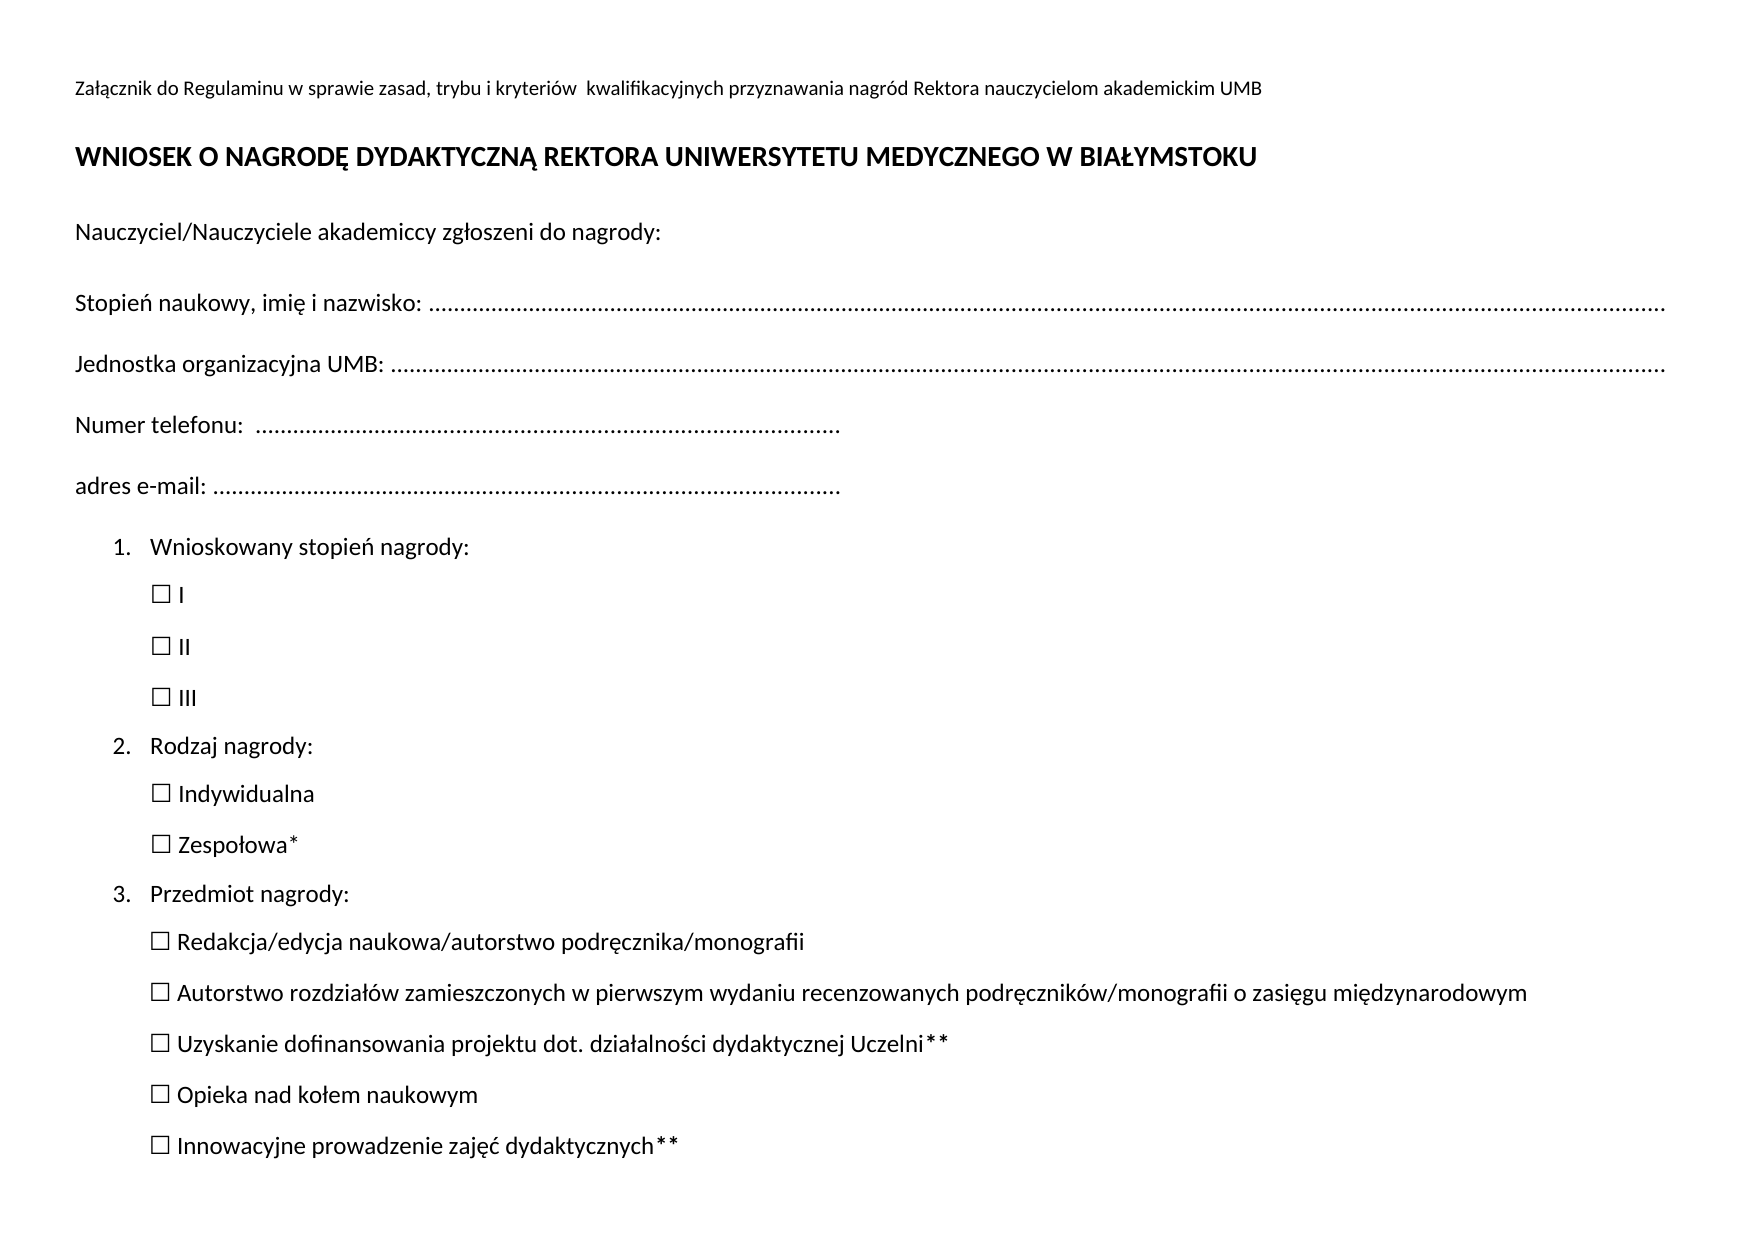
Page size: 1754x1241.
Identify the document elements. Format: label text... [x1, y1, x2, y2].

list Uzyskanie dofinansowania projektu dot. działalności dydaktycznej Uczelni** [149, 1026, 1679, 1060]
list II [150, 628, 1679, 662]
list Innowacyjne prowadzenie zajęć dydaktycznych** [149, 1128, 1679, 1162]
text Załącznik do Regulaminu w sprawie zasad, trybu i kryteriów kwalifikacyjnych przyznawania nagród Rektora nauczycielom akademickim UMB [75, 75, 1679, 100]
list Indywidualna [150, 776, 1679, 810]
list Redakcja/edycja naukowa/autorstwo podręcznika/monografii [149, 924, 1679, 958]
list Rodzaj nagrody: [112, 730, 1679, 761]
text Stopień naukowy, imię i nazwisko: [75, 287, 1679, 318]
text Jednostka organizacyjna UMB: [75, 348, 1679, 379]
list III [150, 679, 1679, 713]
text Nauczyciel/Nauczyciele akademiccy zgłoszeni do nagrody: [75, 217, 1679, 247]
text Numer telefonu: [75, 409, 1679, 440]
list Opieka nad kołem naukowym [149, 1077, 1679, 1111]
list Autorstwo rozdziałów zamieszczonych w pierwszym wydaniu recenzowanych podręczników/monografii o zasięgu międzynarodowym [149, 975, 1679, 1009]
text WNIOSEK O NAGRODĘ DYDAKTYCZNĄ REKTORA UNIWERSYTETU MEDYCZNEGO W BIAŁYMSTOKU [75, 138, 1679, 174]
list Przedmiot nagrody: [112, 878, 1679, 909]
text adres e-mail: [75, 470, 1679, 501]
list Zespołowa* [150, 827, 1679, 861]
list Wnioskowany stopień nagrody: [112, 531, 1679, 562]
list I [150, 577, 1679, 611]
